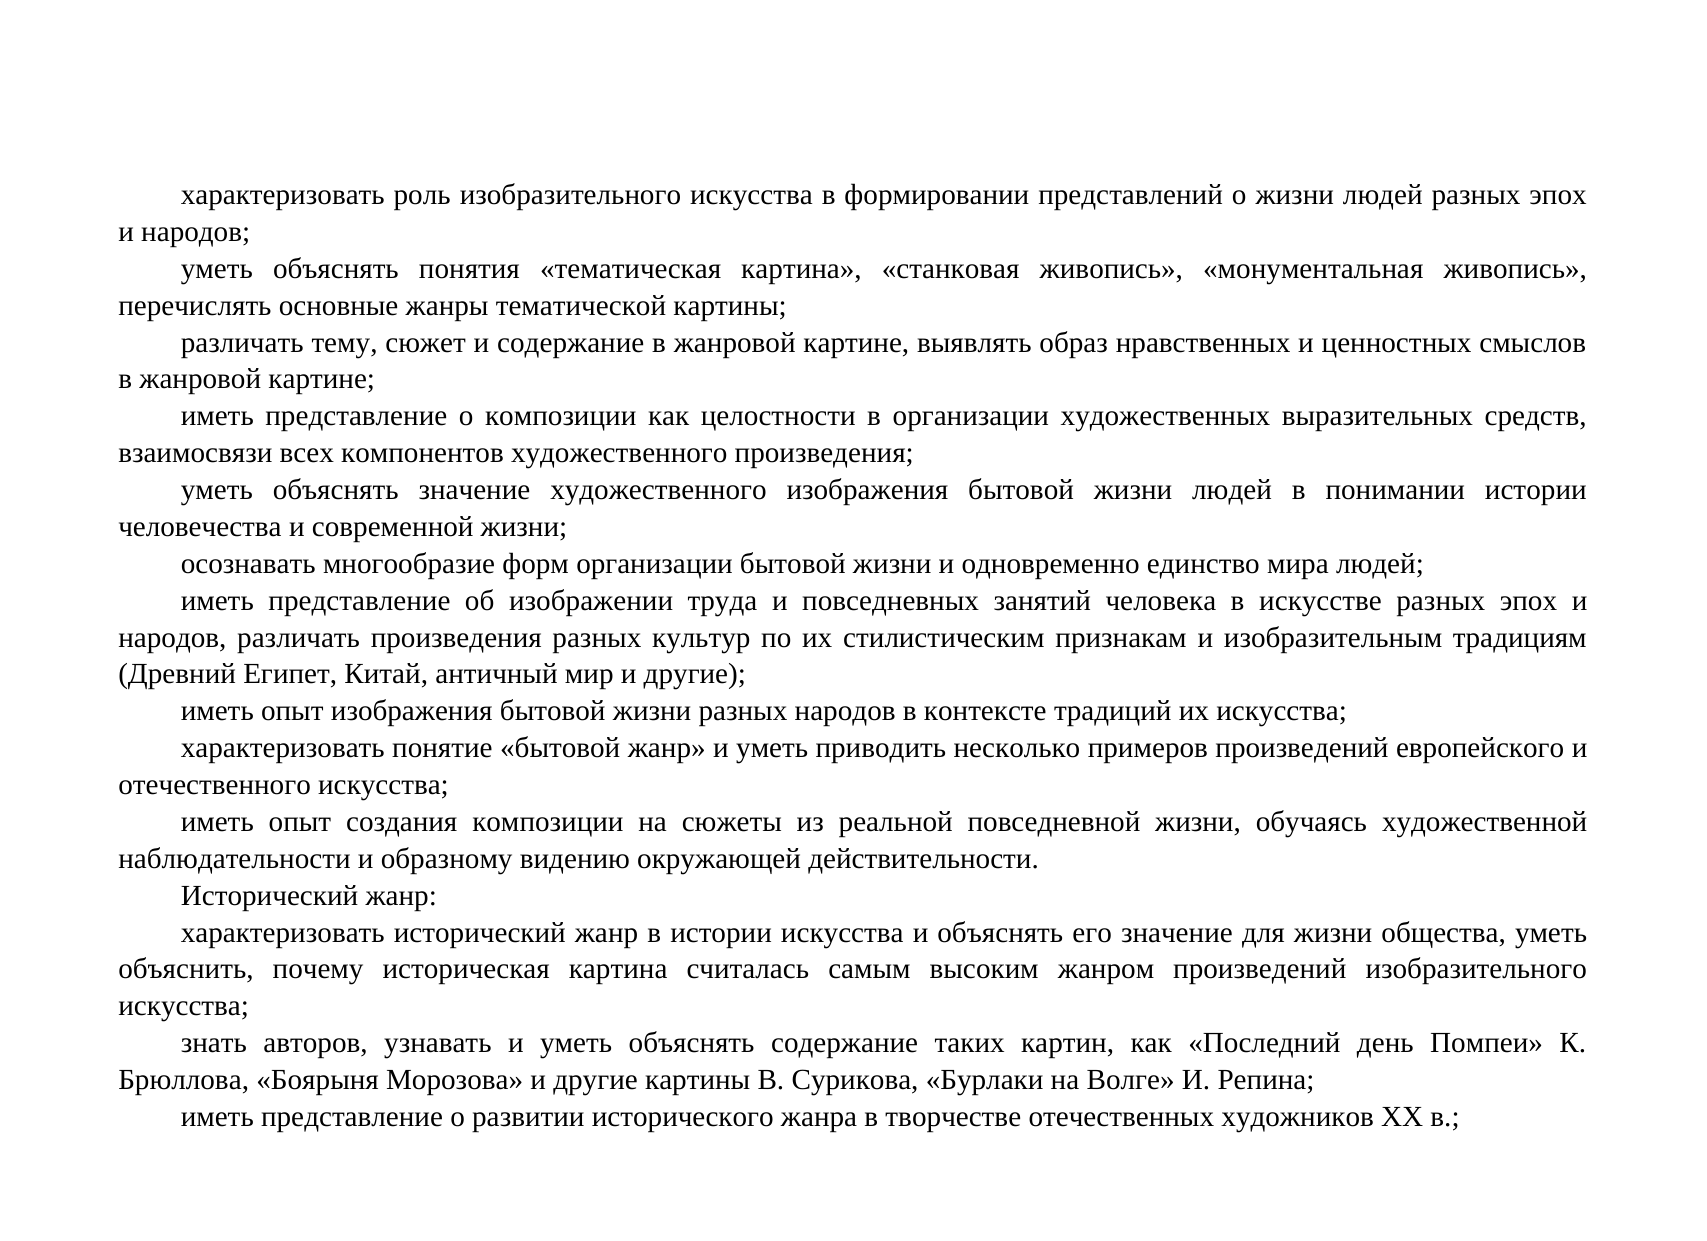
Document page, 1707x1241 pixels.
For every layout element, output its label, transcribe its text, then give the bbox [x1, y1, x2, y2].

text иметь представление о композиции как целостности в организации художественных выразительных средств, взаимосвязи всех компонентов художественного произведения; [118, 398, 1588, 469]
text различать тему, сюжет и содержание в жанровой картине, выявлять образ нравственных и ценностных смыслов в жанровой картине; [118, 325, 1588, 395]
text характеризовать исторический жанр в истории искусства и объяснять его значение для жизни общества, уметь объяснить, почему историческая картина считалась самым высоким жанром произведений изобразительного искусства; [118, 915, 1588, 1022]
text характеризовать понятие «бытовой жанр» и уметь приводить несколько примеров произведений европейского и отечественного искусства; [118, 730, 1588, 801]
text осознавать многообразие форм организации бытовой жизни и одновременно единство мира людей; [118, 546, 1588, 579]
text иметь представление о развитии исторического жанра в творчестве отечественных художников ХХ в.; [118, 1099, 1588, 1133]
text знать авторов, узнавать и уметь объяснять содержание таких картин, как «Последний день Помпеи» К. Брюллова, «Боярыня Морозова» и другие картины В. Сурикова, «Бурлаки на Волге» И. Репина; [118, 1025, 1588, 1096]
text характеризовать роль изобразительного искусства в формировании представлений о жизни людей разных эпох и народов; [118, 177, 1588, 248]
text иметь представление об изображении труда и повседневных занятий человека в искусстве разных эпох и народов, различать произведения разных культур по их стилистическим признакам и изобразительным традициям (Древний Египет, Китай, античный мир и другие); [118, 583, 1588, 690]
text иметь опыт изображения бытовой жизни разных народов в контексте традиций их искусства; [118, 693, 1588, 727]
text уметь объяснять значение художественного изображения бытовой жизни людей в понимании истории человечества и современной жизни; [118, 472, 1588, 543]
text иметь опыт создания композиции на сюжеты из реальной повседневной жизни, обучаясь художественной наблюдательности и образному видению окружающей действительности. [118, 804, 1588, 874]
text уметь объяснять понятия «тематическая картина», «станковая живопись», «монументальная живопись», перечислять основные жанры тематической картины; [118, 251, 1588, 321]
text Исторический жанр: [118, 878, 1588, 911]
